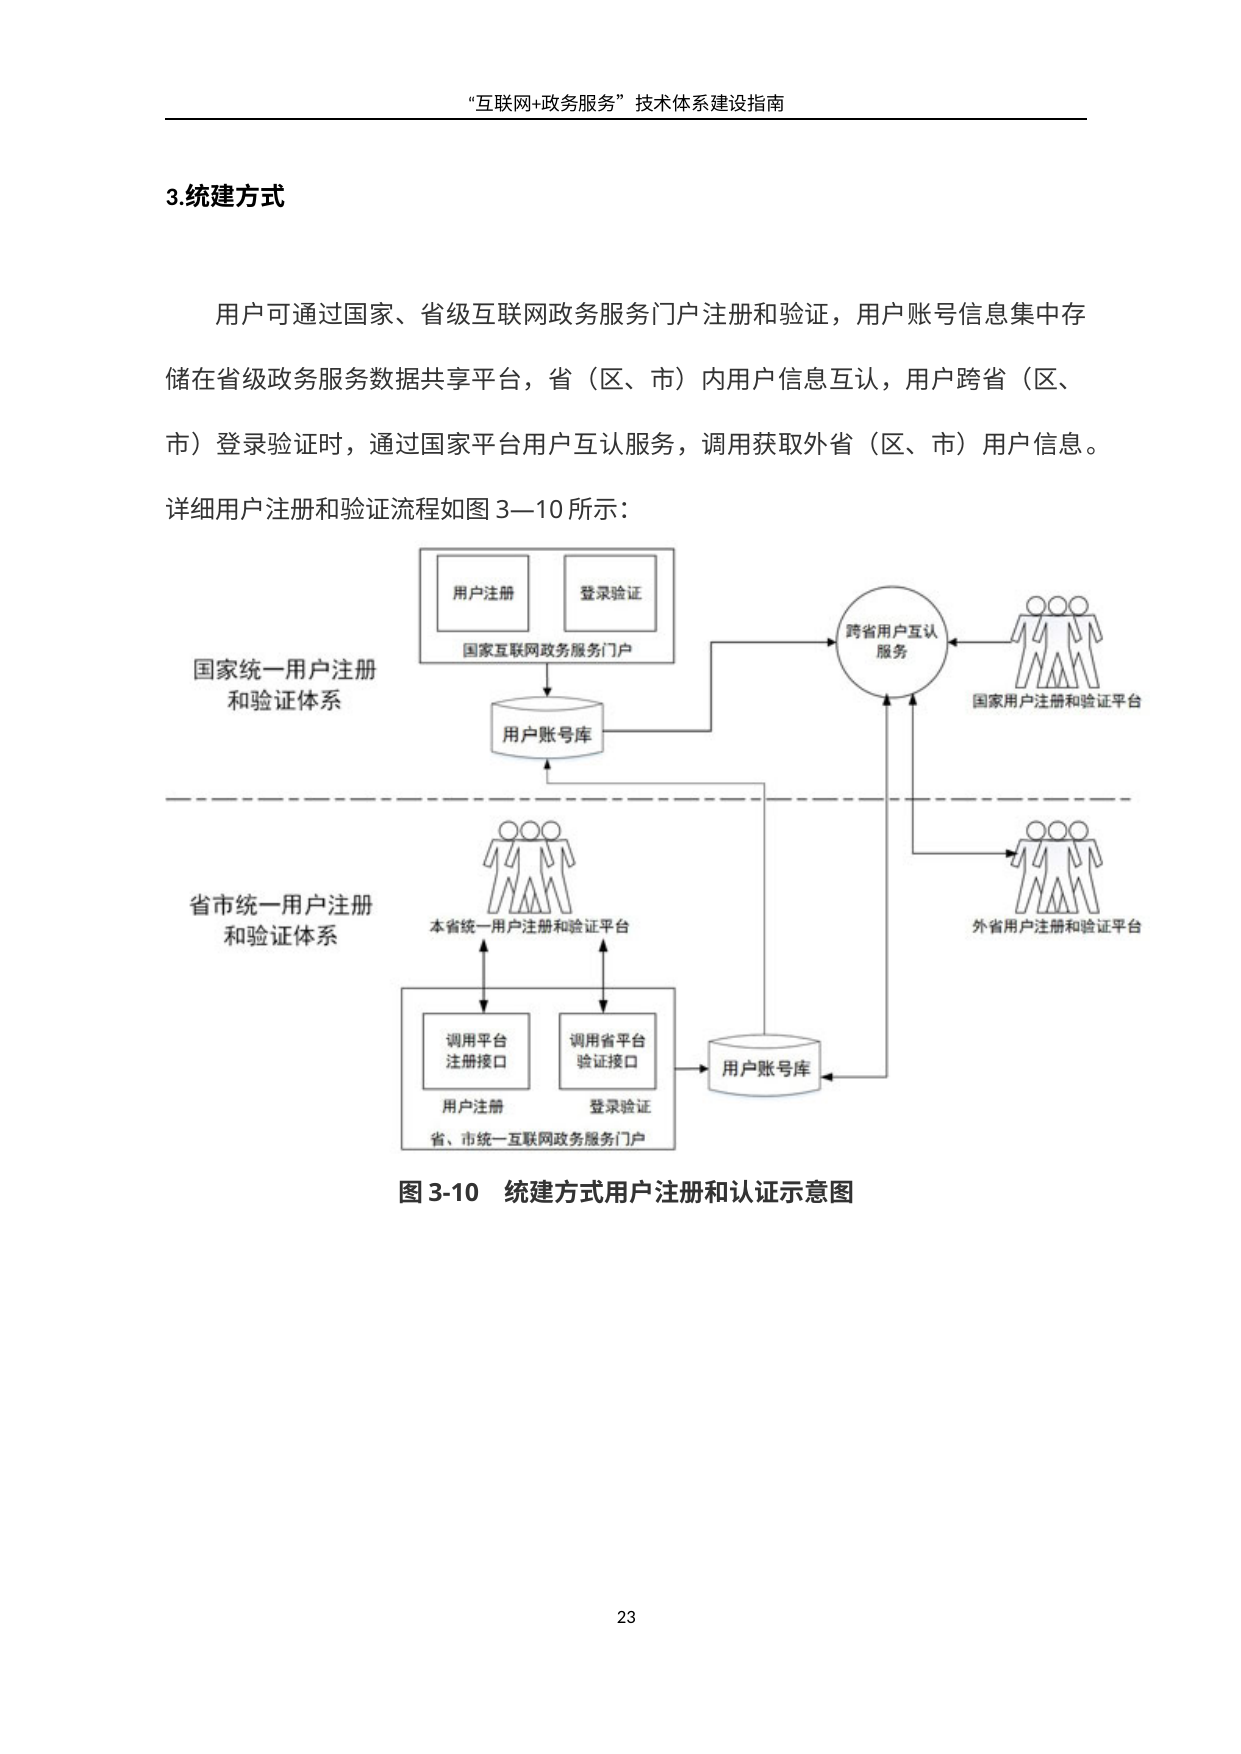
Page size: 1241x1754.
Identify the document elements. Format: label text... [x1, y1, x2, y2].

text 图3-10 统建方式用户注册和认证示意图 [165, 1158, 1087, 1223]
text 用户可通过国家、省级互联网政务服务门户注册和验证，用户账号信息集中存储在省级政务服务数据共享平台，省（区、市）内用户信息互认，用户跨省（区、市）登录验证时，通过国家平台用户互认服务，调用获取外省（区、市）用户信息。详细用户注册和验证流程如图3—10所示： [165, 281, 1087, 540]
subtitle 3.统建方式 [165, 162, 1087, 227]
picture [165, 540, 1150, 1157]
